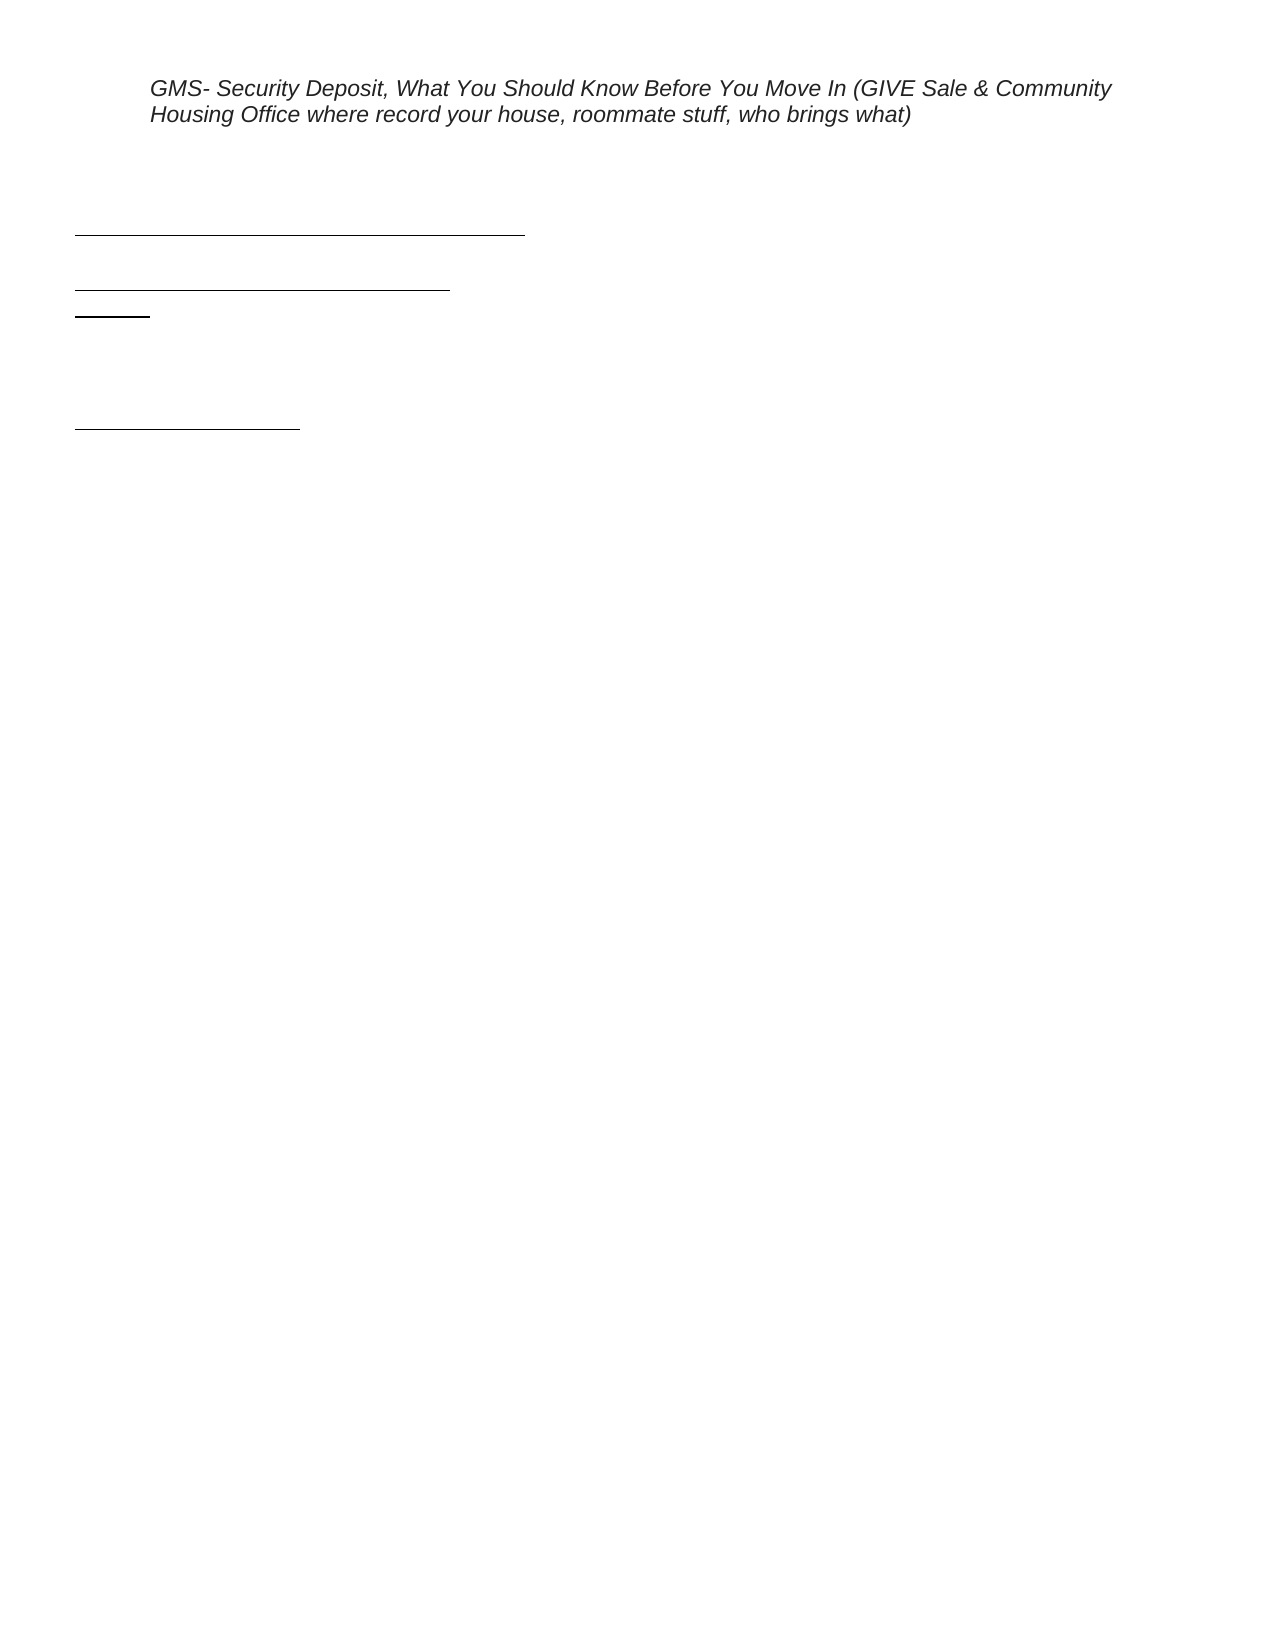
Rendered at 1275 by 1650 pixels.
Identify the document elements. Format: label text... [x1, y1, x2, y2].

text GMS- Security Deposit, What You Should Know Before You Move In (GIVE Sale & Community Housing Office where record your house, roommate stuff, who brings what) [912, 75, 1200, 128]
